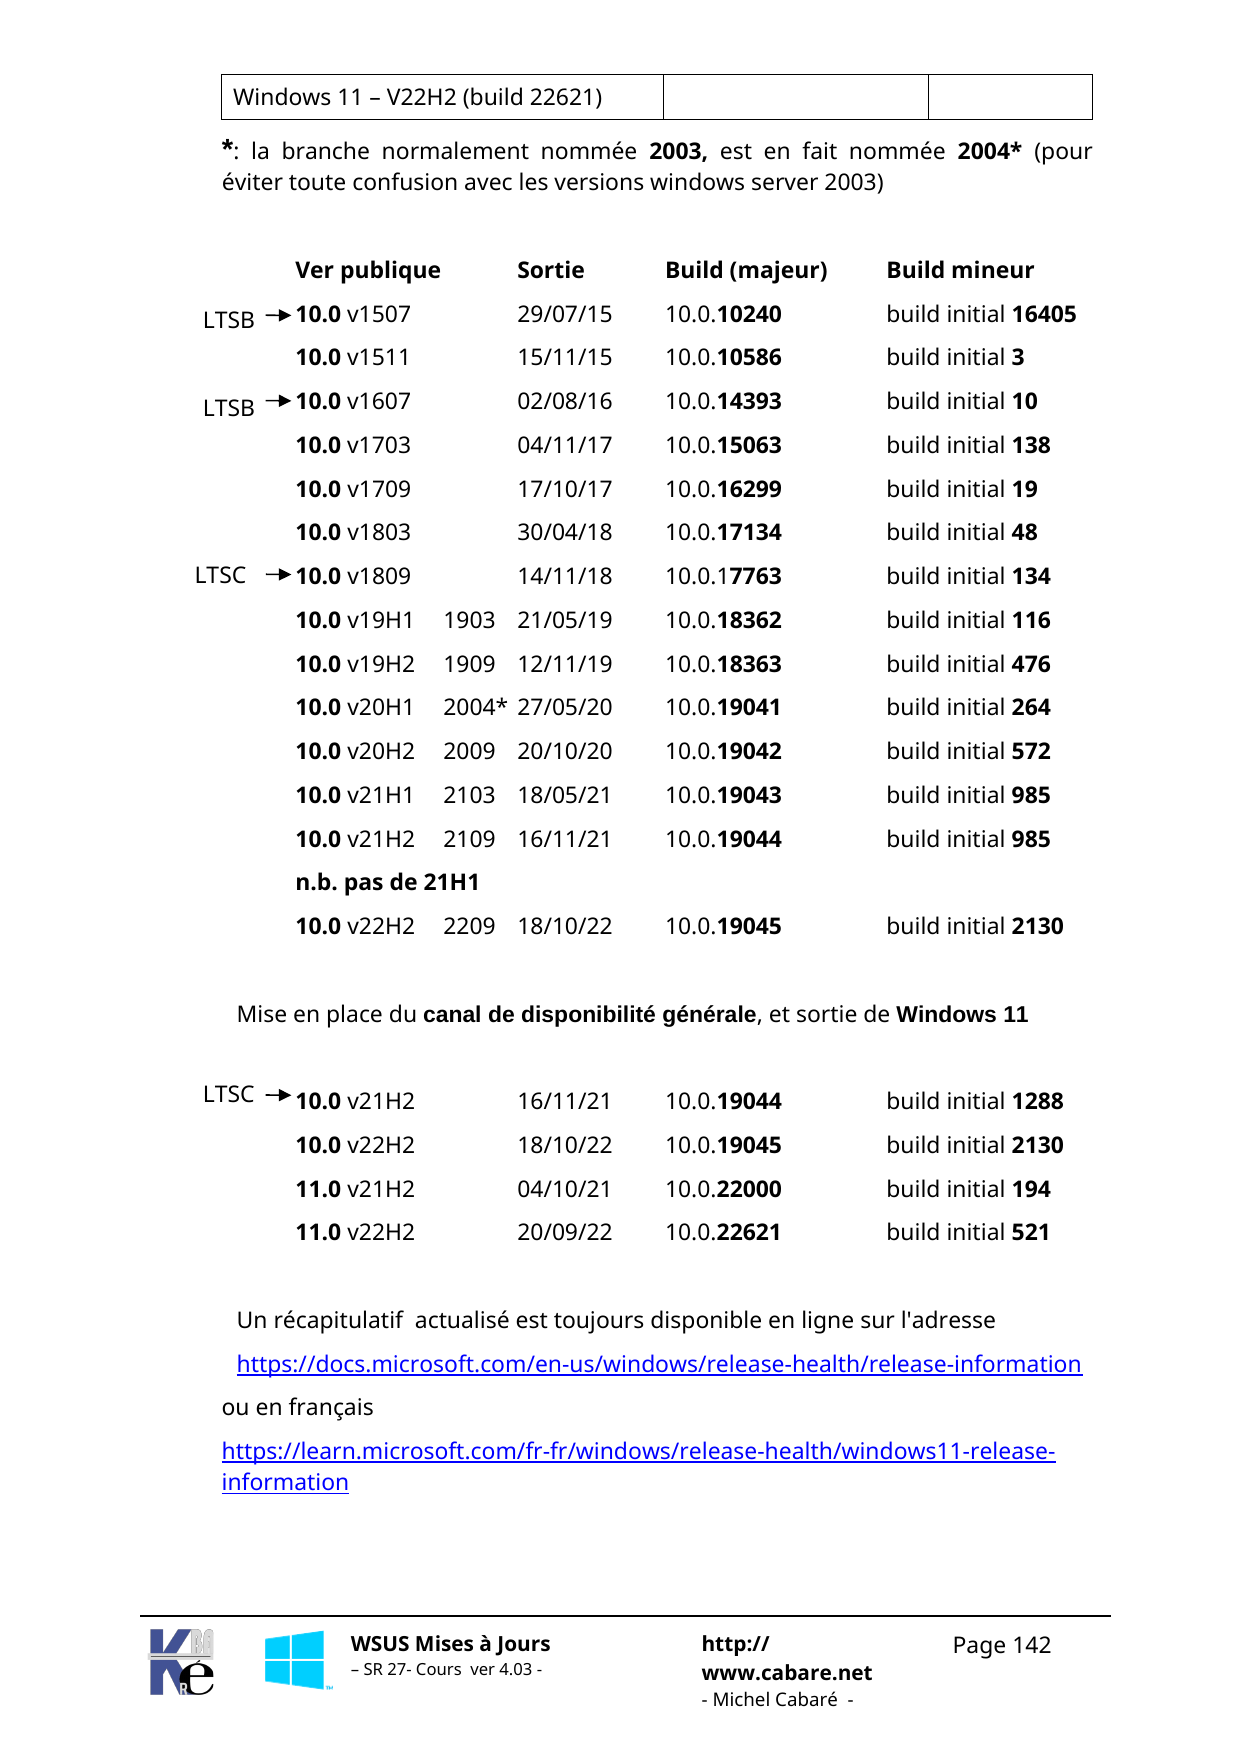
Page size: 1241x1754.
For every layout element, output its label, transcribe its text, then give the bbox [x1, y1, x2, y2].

text n.b. pas de 21H1 [295, 866, 1092, 898]
text 10.0 v1507 29/07/15 10.0.10240 build initial 16405 [295, 298, 1092, 329]
text 11.0 v21H2 04/10/21 10.0.22000 build initial 194 [295, 1173, 1092, 1204]
text 10.0 v21H1 2103 18/05/21 10.0.19043 build initial 985 [295, 779, 1092, 810]
text *: la branche normalement nommée 2003, est en fait nommée 2004* (pour éviter toute confusion avec les versions windows server 2003) [222, 132, 1092, 198]
text 10.0 v20H1 2004* 27/05/20 10.0.19041 build initial 264 [295, 691, 1092, 723]
text Ver publique Sortie Build (majeur) Build mineur [295, 254, 1092, 285]
text 10.0 v19H2 1909 12/11/19 10.0.18363 build initial 476 [295, 648, 1092, 679]
text 10.0 v21H2 2109 16/11/21 10.0.19044 build initial 985 [295, 823, 1092, 854]
table_cell [929, 75, 1092, 119]
picture [147, 1629, 214, 1695]
text 10.0 v1511 15/11/15 10.0.10586 build initial 3 [295, 341, 1092, 373]
text https://learn.microsoft.com/fr-fr/windows/release-health/windows11-release-information [221, 1435, 1092, 1498]
text 10.0 v1809 14/11/18 10.0.17763 build initial 134 [295, 560, 1092, 591]
picture [258, 1629, 337, 1694]
table_cell Windows 11 – V22H2 (build 22621) [222, 75, 663, 119]
text 10.0 v20H2 2009 20/10/20 10.0.19042 build initial 572 [295, 735, 1092, 766]
text 10.0 v22H2 18/10/22 10.0.19045 build initial 2130 [295, 1129, 1092, 1160]
table_cell [664, 75, 928, 119]
text https://docs.microsoft.com/en-us/windows/release-health/release-information [236, 1348, 1092, 1379]
text 10.0 v19H1 1903 21/05/19 10.0.18362 build initial 116 [295, 604, 1092, 635]
text 10.0 v21H2 16/11/21 10.0.19044 build initial 1288 [295, 1085, 1092, 1116]
text 10.0 v1709 17/10/17 10.0.16299 build initial 19 [295, 473, 1092, 504]
text ou en français [221, 1391, 1092, 1423]
text 10.0 v1607 02/08/16 10.0.14393 build initial 10 [295, 385, 1092, 416]
text Mise en place du canal de disponibilité générale, et sortie de Windows 11 [236, 998, 1092, 1029]
text 11.0 v22H2 20/09/22 10.0.22621 build initial 521 [295, 1216, 1092, 1248]
text 10.0 v22H2 2209 18/10/22 10.0.19045 build initial 2130 [295, 910, 1092, 941]
text 10.0 v1703 04/11/17 10.0.15063 build initial 138 [295, 429, 1092, 460]
text 10.0 v1803 30/04/18 10.0.17134 build initial 48 [295, 516, 1092, 548]
text Un récapitulatif actualisé est toujours disponible en ligne sur l'adresse [236, 1304, 1092, 1335]
